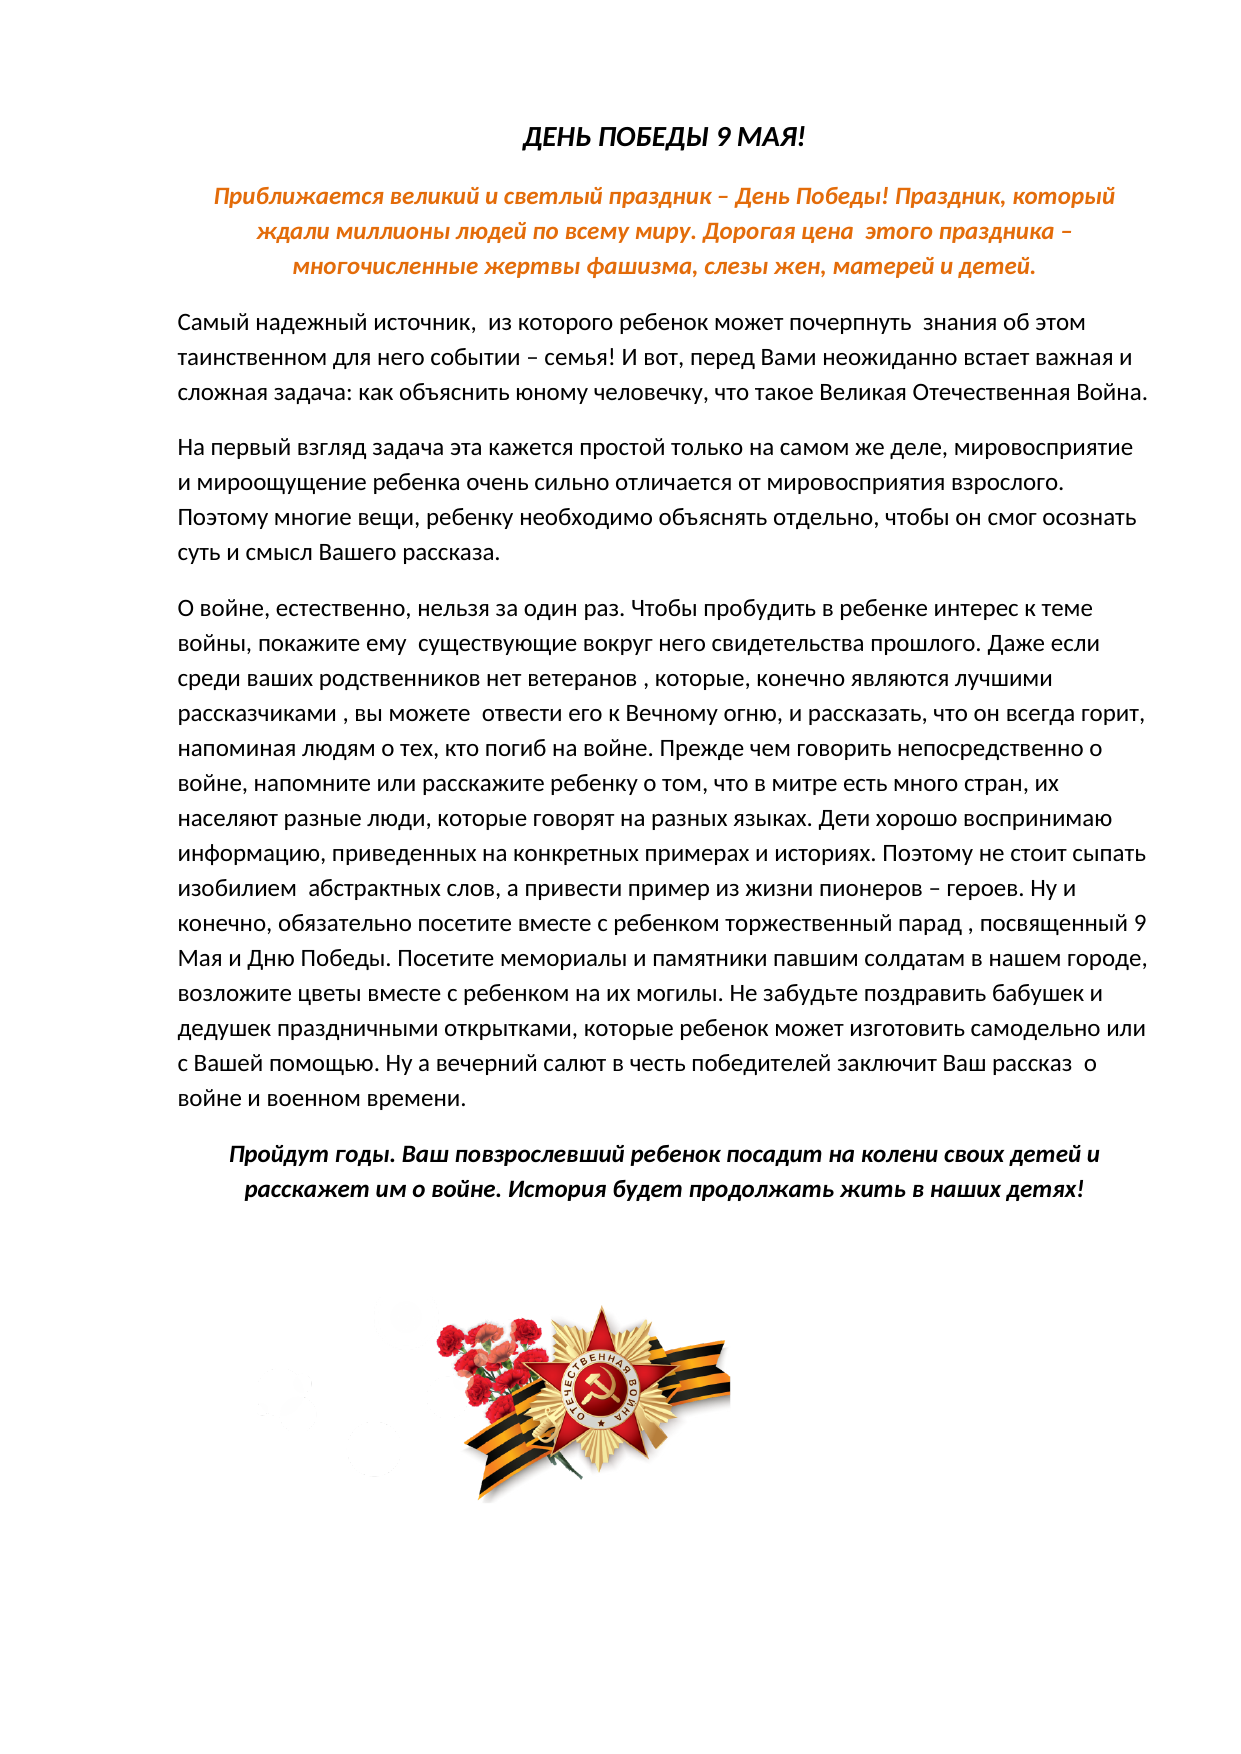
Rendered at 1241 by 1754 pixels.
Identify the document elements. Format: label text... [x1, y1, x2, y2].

text На первый взгляд задача эта кажется простой только на самом же деле, мировосприятие и мироощущение ребенка очень сильно отличается от мировосприятия взрослого. Поэтому многие вещи, ребенку необходимо объяснять отдельно, чтобы он смог осознать суть и смысл Вашего рассказа. [177, 432, 1152, 567]
text ДЕНЬ ПОБЕДЫ 9 МАЯ! [177, 118, 1152, 154]
text Приближается великий и светлый праздник – День Победы! Праздник, который ждали миллионы людей по всему миру. Дорогая цена этого праздника – многочисленные жертвы фашизма, слезы жен, матерей и детей. [177, 180, 1152, 280]
picture [256, 1285, 776, 1512]
text Самый надежный источник, из которого ребенок может почерпнуть знания об этом таинственном для него событии – семья! И вот, перед Вами неожиданно встает важная и сложная задача: как объяснить юному человечку, что такое Великая Отечественная Война. [177, 306, 1152, 406]
text Пройдут годы. Ваш повзрослевший ребенок посадит на колени своих детей и расскажет им о войне. История будет продолжать жить в наших детях! [177, 1138, 1152, 1204]
text О войне, естественно, нельзя за один раз. Чтобы пробудить в ребенке интерес к теме войны, покажите ему существующие вокруг него свидетельства прошлого. Даже если среди ваших родственников нет ветеранов , которые, конечно являются лучшими рассказчиками , вы можете отвести его к Вечному огню, и рассказать, что он всегда горит, напоминая людям о тех, кто погиб на войне. Прежде чем говорить непосредственно о войне, напомните или расскажите ребенку о том, что в митре есть много стран, их населяют разные люди, которые говорят на разных языках. Дети хорошо воспринимаю информацию, приведенных на конкретных примерах и историях. Поэтому не стоит сыпать изобилием абстрактных слов, а привести пример из жизни пионеров – героев. Ну и конечно, обязательно посетите вместе с ребенком торжественный парад , посвященный 9 Мая и Дню Победы. Посетите мемориалы и памятники павшим солдатам в нашем городе, возложите цветы вместе с ребенком на их могилы. Не забудьте поздравить бабушек и дедушек праздничными открытками, которые ребенок может изготовить самодельно или с Вашей помощью. Ну а вечерний салют в честь победителей заключит Ваш рассказ о войне и военном времени. [177, 592, 1152, 1113]
